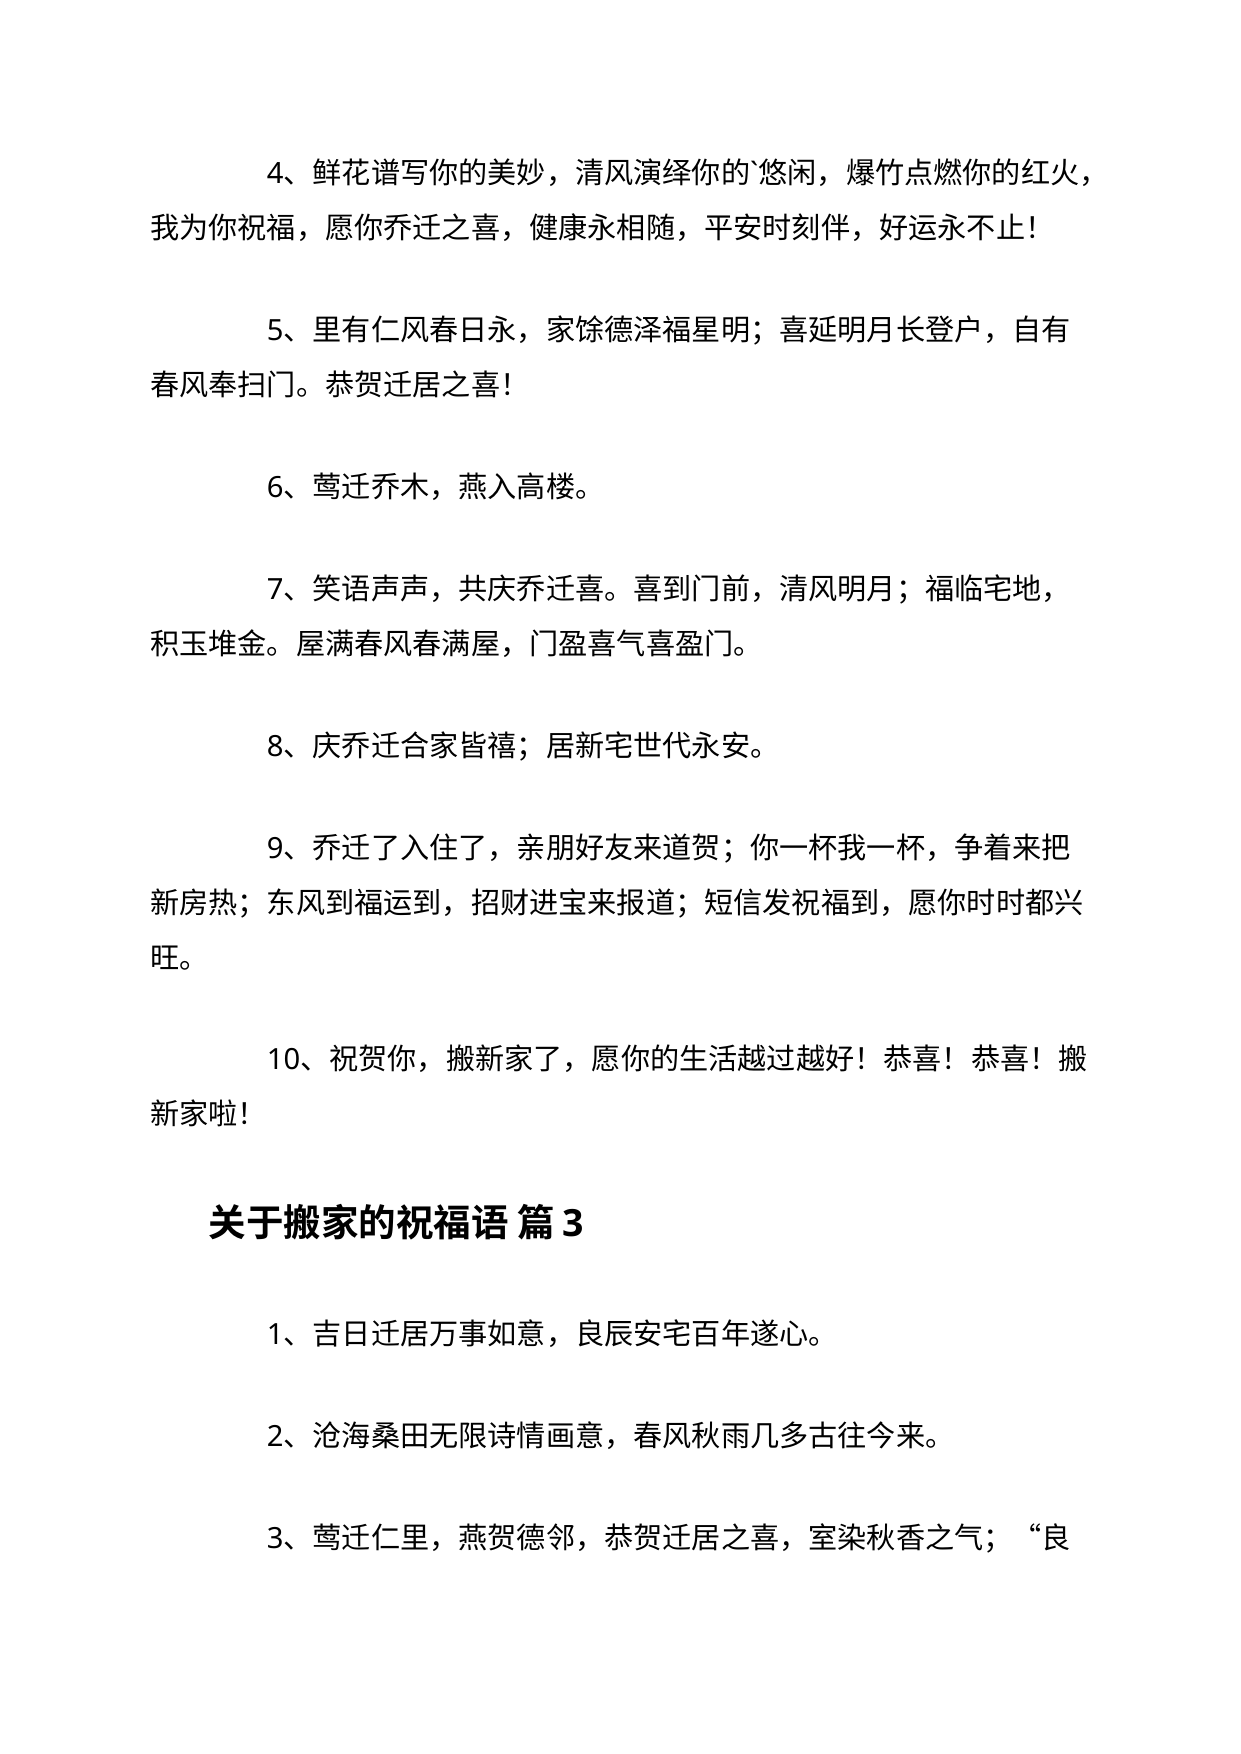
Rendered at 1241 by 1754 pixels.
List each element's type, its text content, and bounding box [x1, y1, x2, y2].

text 10、祝贺你，搬新家了，愿你的生活越过越好！恭喜！恭喜！搬新家啦！ [150, 1036, 1090, 1133]
text 2、沧海桑田无限诗情画意，春风秋雨几多古往今来。 [150, 1412, 1090, 1455]
text 9、乔迁了入住了，亲朋好友来道贺；你一杯我一杯，争着来把新房热；东风到福运到，招财进宝来报道；短信发祝福到，愿你时时都兴旺。 [150, 824, 1090, 976]
text 1、吉日迁居万事如意，良辰安宅百年遂心。 [150, 1310, 1090, 1353]
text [150, 1514, 1090, 1557]
text 7、笑语声声，共庆乔迁喜。喜到门前，清风明月；福临宅地，积玉堆金。屋满春风春满屋，门盈喜气喜盈门。 [150, 566, 1090, 663]
text 5、里有仁风春日永，家馀德泽福星明；喜延明月长登户，自有春风奉扫门。恭贺迁居之喜！ [150, 307, 1090, 404]
text 6、莺迁乔木，燕入高楼。 [150, 463, 1090, 506]
text 8、庆乔迁合家皆禧；居新宅世代永安。 [150, 722, 1090, 765]
text 4、鲜花谱写你的美妙，清风演绎你的`悠闲，爆竹点燃你的红火，我为你祝福，愿你乔迁之喜，健康永相随，平安时刻伴，好运永不止！ [150, 150, 1090, 247]
text 关于搬家的祝福语 篇3 [150, 1193, 1090, 1247]
